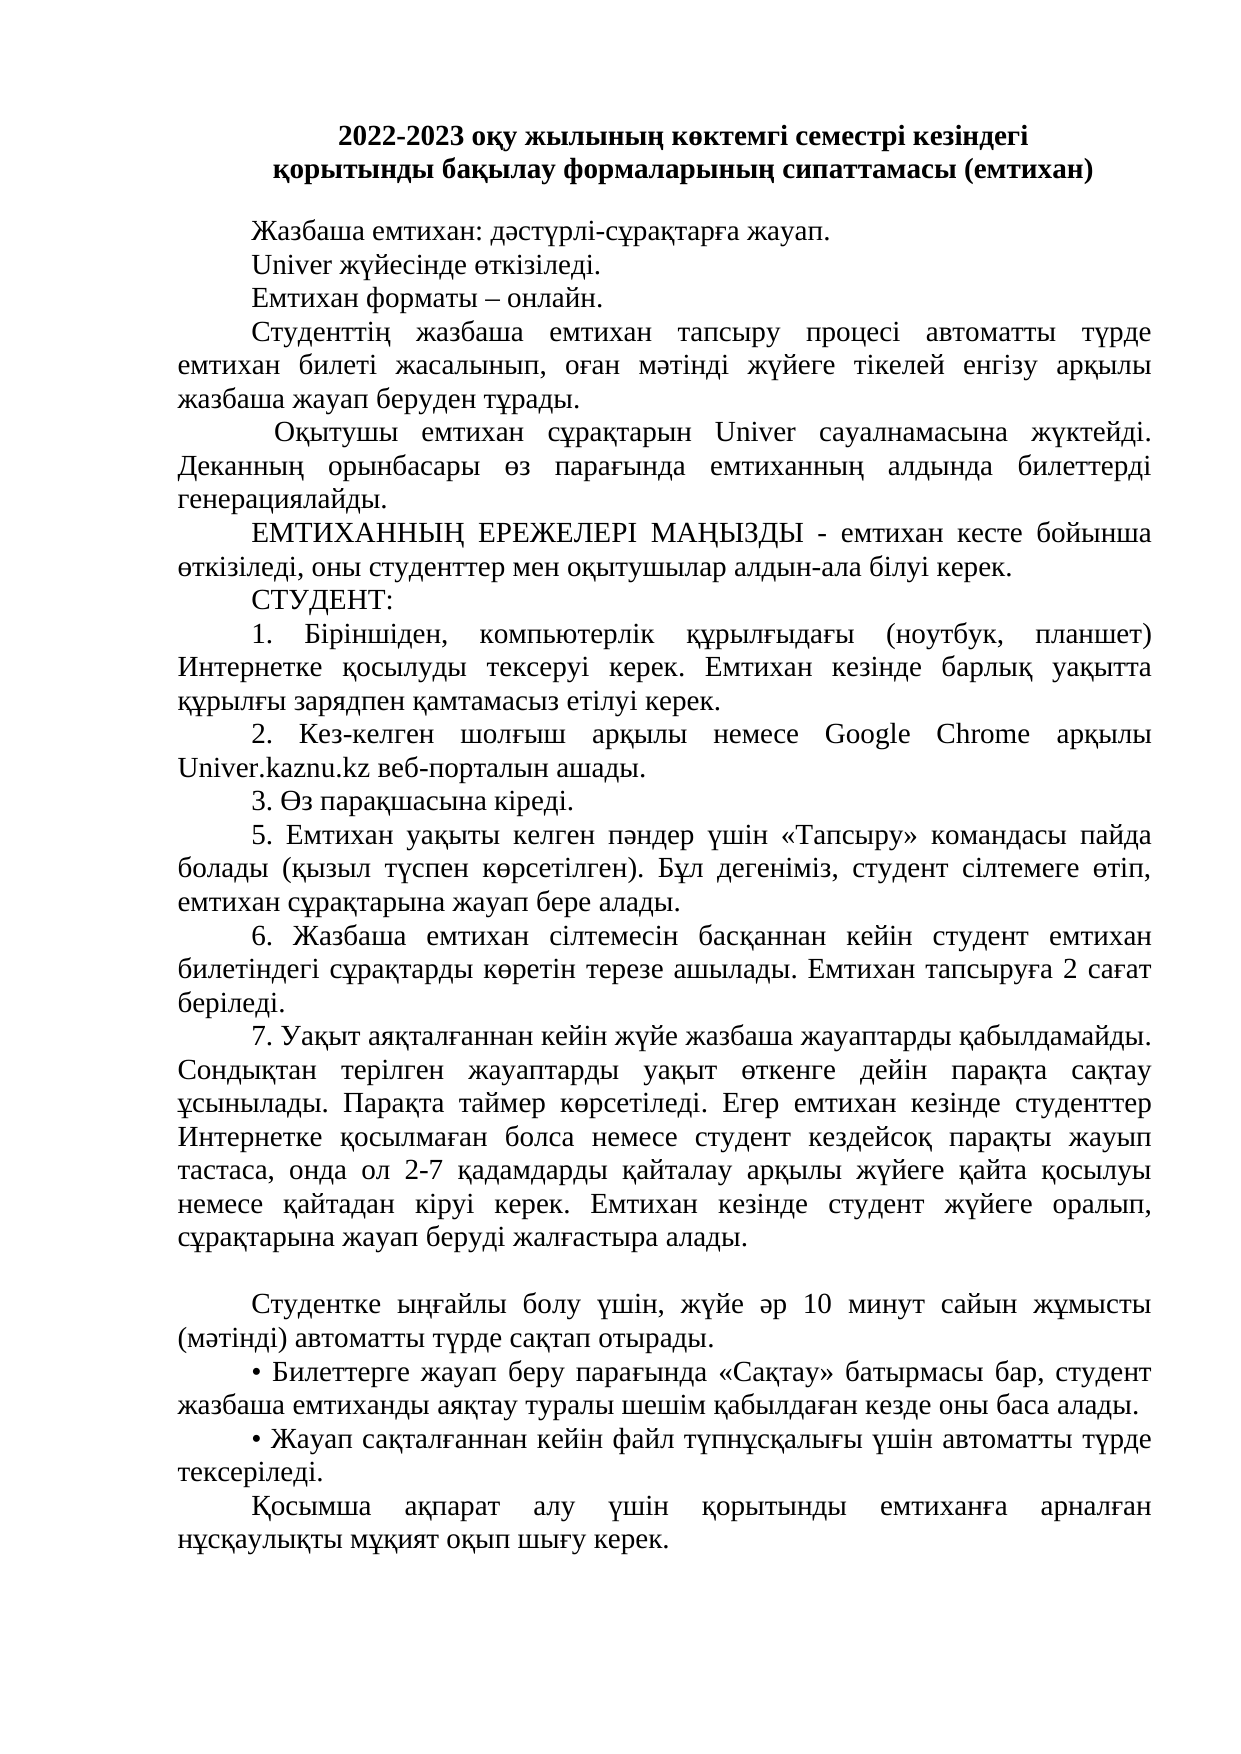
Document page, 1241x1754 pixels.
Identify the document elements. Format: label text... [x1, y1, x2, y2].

text 6. Жазбаша емтихан сілтемесін басқаннан кейін студент емтихан билетіндегі сұрақтарды көретін терезе ашылады. Емтихан тапсыруға 2 сағат беріледі. [177, 918, 1152, 1018]
text 3. Өз парақшасына кіреді. [177, 783, 1152, 817]
text • Билеттерге жауап беру парағында «Сақтау» батырмасы бар, студент жазбаша емтиханды аяқтау туралы шешім қабылдаған кезде оны баса алады. [177, 1354, 1152, 1421]
text Студенттің жазбаша емтихан тапсыру процесі автоматты түрде емтихан билеті жасалынып, оған мәтінді жүйеге тікелей енгізу арқылы жазбаша жауап беруден тұрады. [177, 314, 1152, 414]
text Жазбаша емтихан: дәстүрлі-сұрақтарға жауап. [177, 213, 1152, 247]
text Оқытушы емтихан сұрақтарын Univer сауалнамасына жүктейді. Деканның орынбасары өз парағында емтиханның алдында билеттерді генерациялайды. [177, 414, 1152, 515]
text 1. Біріншіден, компьютерлік құрылғыдағы (ноутбук, планшет) Интернетке қосылуды тексеруі керек. Емтихан кезінде барлық уақытта құрылғы зарядпен қамтамасыз етілуі керек. [177, 616, 1152, 716]
text 2022-2023 оқу жылының көктемгі семестрі кезіндегі [177, 118, 1152, 152]
text Емтихан форматы – онлайн. [177, 280, 1152, 314]
text Студентке ыңғайлы болу үшін, жүйе әр 10 минут сайын жұмысты (мәтінді) автоматты түрде сақтап отырады. [177, 1287, 1152, 1354]
text 7. Уақыт аяқталғаннан кейін жүйе жазбаша жауаптарды қабылдамайды. Сондықтан терілген жауаптарды уақыт өткенге дейін парақта сақтау ұсынылады. Парақта таймер көрсетіледі. Егер емтихан кезінде студенттер Интернетке қосылмаған болса немесе студент кездейсоқ парақты жауып тастаса, онда ол 2-7 қадамдарды қайталау арқылы жүйеге қайта қосылуы немесе қайтадан кіруі керек. Емтихан кезінде студент жүйеге оралып, сұрақтарына жауап беруді жалғастыра алады. [177, 1018, 1152, 1253]
text ЕМТИХАННЫҢ ЕРЕЖЕЛЕРІ МАҢЫЗДЫ - емтихан кесте бойынша өткізіледі, оны студенттер мен оқытушылар алдын-ала білуі керек. [177, 515, 1152, 582]
text 2. Кез-келген шолғыш арқылы немесе Google Chrome арқылы Univer.kaznu.kz веб-порталын ашады. [177, 716, 1152, 783]
text 5. Емтихан уақыты келген пәндер үшін «Тапсыру» командасы пайда болады (қызыл түспен көрсетілген). Бұл дегеніміз, студент сілтемеге өтіп, емтихан сұрақтарына жауап бере алады. [177, 817, 1152, 918]
text СТУДЕНТ: [177, 582, 1152, 616]
text Қосымша ақпарат алу үшін қорытынды емтиханға арналған нұсқаулықты мұқият оқып шығу керек. [177, 1488, 1152, 1555]
text • Жауап сақталғаннан кейін файл түпнұсқалығы үшін автоматты түрде тексеріледі. [177, 1421, 1152, 1488]
text Univer жүйесінде өткізіледі. [177, 247, 1152, 280]
text қорытынды бақылау формаларының сипаттамасы (емтихан) [177, 152, 1152, 213]
